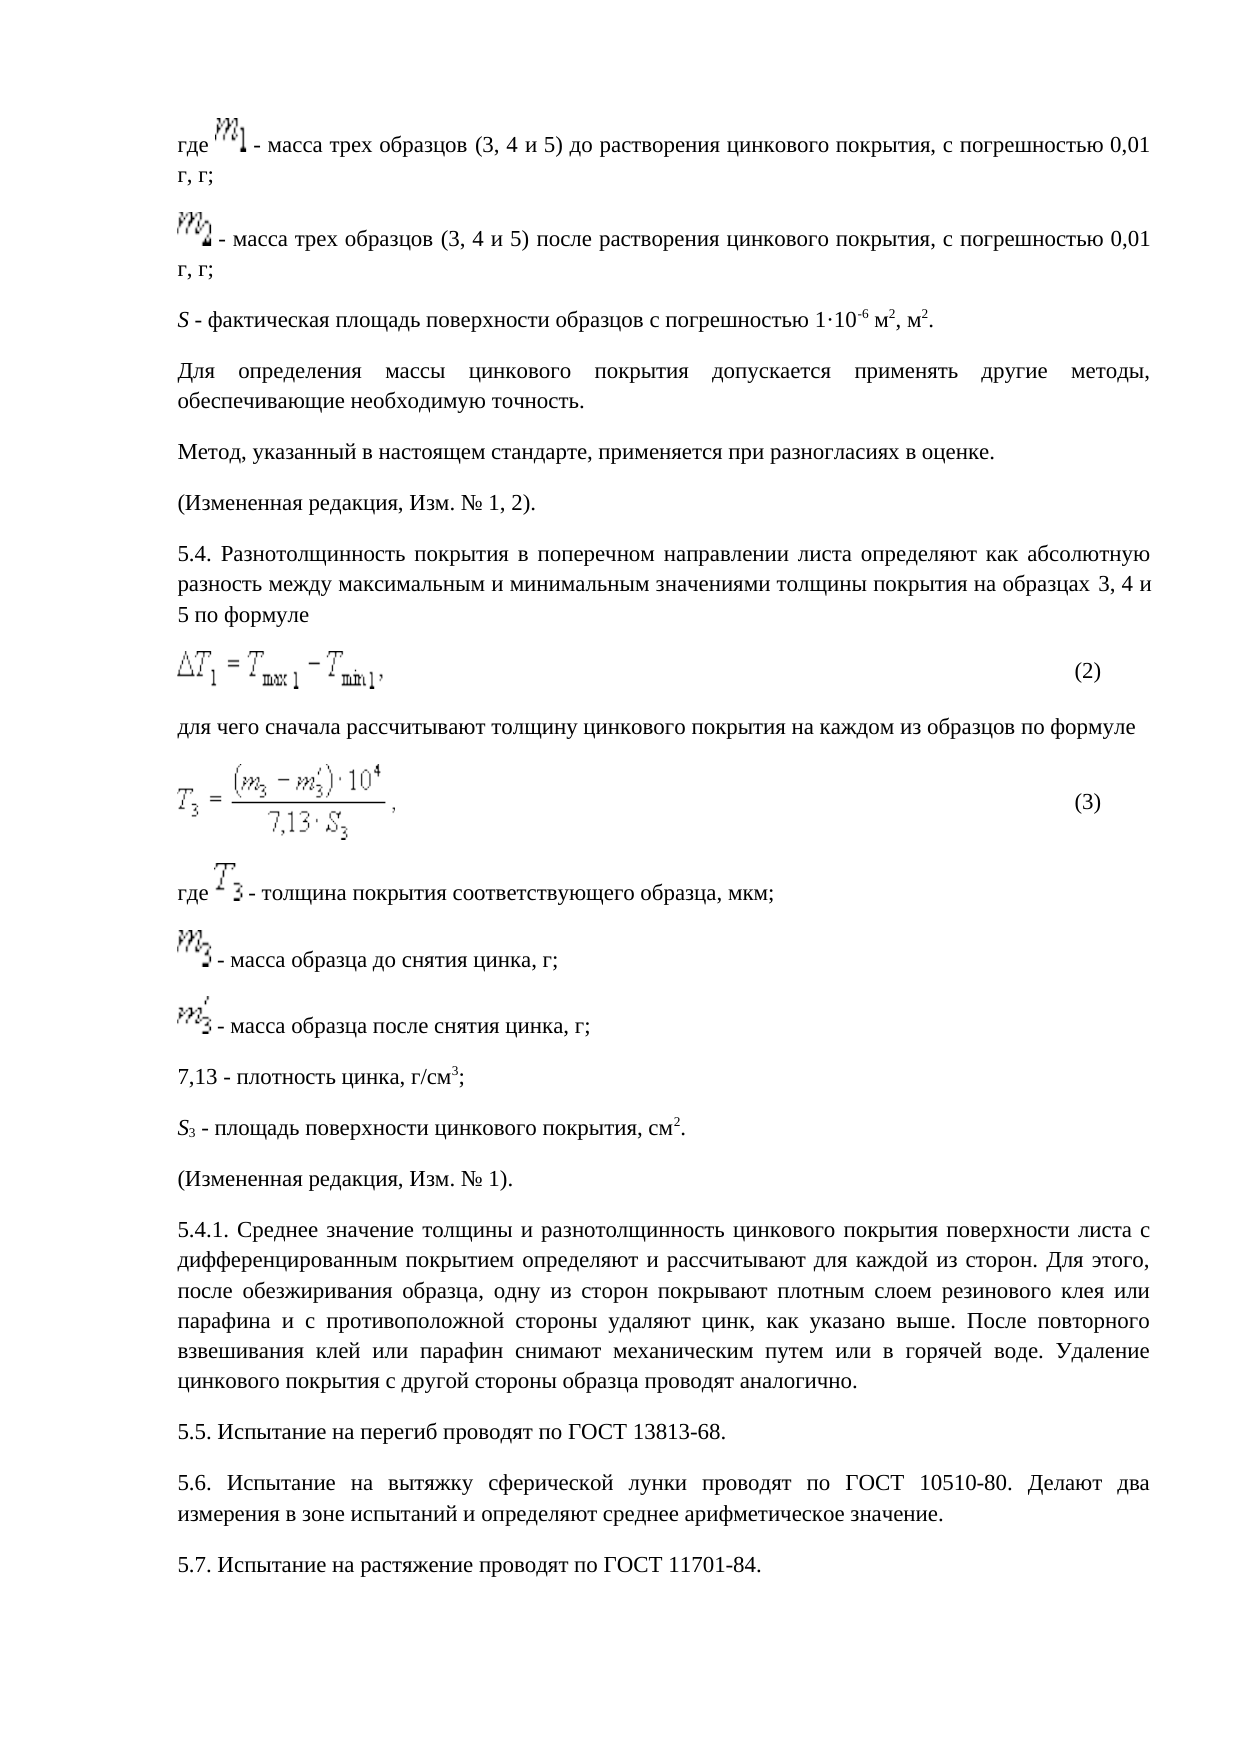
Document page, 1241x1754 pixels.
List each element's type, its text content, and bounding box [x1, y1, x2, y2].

picture [177, 764, 395, 840]
text S - фактическая площадь поверхности образцов с погрешностью 1·10-6 м2, м2. [177, 306, 1152, 332]
text 5.5. Испытание на перегиб проводят по ГОСТ 13813-68. [177, 1418, 1152, 1445]
table_header [166, 764, 1063, 864]
text (Измененная редакция, Изм. № 1, 2). [177, 489, 1152, 516]
text - масса трех образцов (3, 4 и 5) после растворения цинкового покрытия, с погрешностью 0,01 г, г; [177, 212, 1152, 281]
text (Измененная редакция, Изм. № 1). [177, 1165, 1152, 1192]
picture [177, 651, 383, 689]
picture [177, 212, 212, 246]
picture [177, 996, 212, 1034]
text где - масса трех образцов (3, 4 и 5) до растворения цинкового покрытия, с погрешностью 0,01 г, г; [177, 118, 1152, 187]
table_header (3) [1063, 764, 1140, 864]
text Метод, указанный в настоящем стандарте, применяется при разногласиях в оценке. [177, 438, 1152, 464]
text 5.4.1. Среднее значение толщины и разнотолщинность цинкового покрытия поверхности листа с дифференцированным покрытием определяют и рассчитывают для каждой из сторон. Для этого, после обезжиривания образца, одну из сторон покрывают плотным слоем резинового клея или парафина и с противоположной стороны удаляют цинк, как указано выше. После повторного взвешивания клей или парафин снимают механическим путем или в горячей воде. Удаление цинкового покрытия с другой стороны образца проводят аналогично. [177, 1216, 1152, 1394]
text 5.6. Испытание на вытяжку сферической лунки проводят по ГОСТ 10510-80. Делают два измерения в зоне испытаний и определяют среднее арифметическое значение. [177, 1469, 1152, 1526]
table_header [166, 652, 1063, 713]
text Для определения массы цинкового покрытия допускается применять другие методы, обеспечивающие необходимую точность. [177, 357, 1152, 413]
table_header (2) [1063, 652, 1140, 713]
text для чего сначала рассчитывают толщину цинкового покрытия на каждом из образцов по формуле [177, 713, 1152, 739]
text 5.4. Разнотолщинность покрытия в поперечном направлении листа определяют как абсолютную разность между максимальным и минимальным значениями толщины покрытия на образцах 3, 4 и 5 по формуле [177, 540, 1152, 627]
text где - толщина покрытия соответствующего образца, мкм; [177, 864, 1152, 906]
text 7,13 - плотность цинка, г/см3; [177, 1063, 1152, 1089]
picture [177, 930, 212, 967]
text S3 - площадь поверхности цинкового покрытия, см2. [177, 1114, 1152, 1141]
text - масса образца после снятия цинка, г; [177, 997, 1152, 1038]
text - масса образца до снятия цинка, г; [177, 930, 1152, 972]
picture [214, 863, 243, 901]
picture [215, 118, 247, 152]
text 5.7. Испытание на растяжение проводят по ГОСТ 11701-84. [177, 1551, 1152, 1577]
